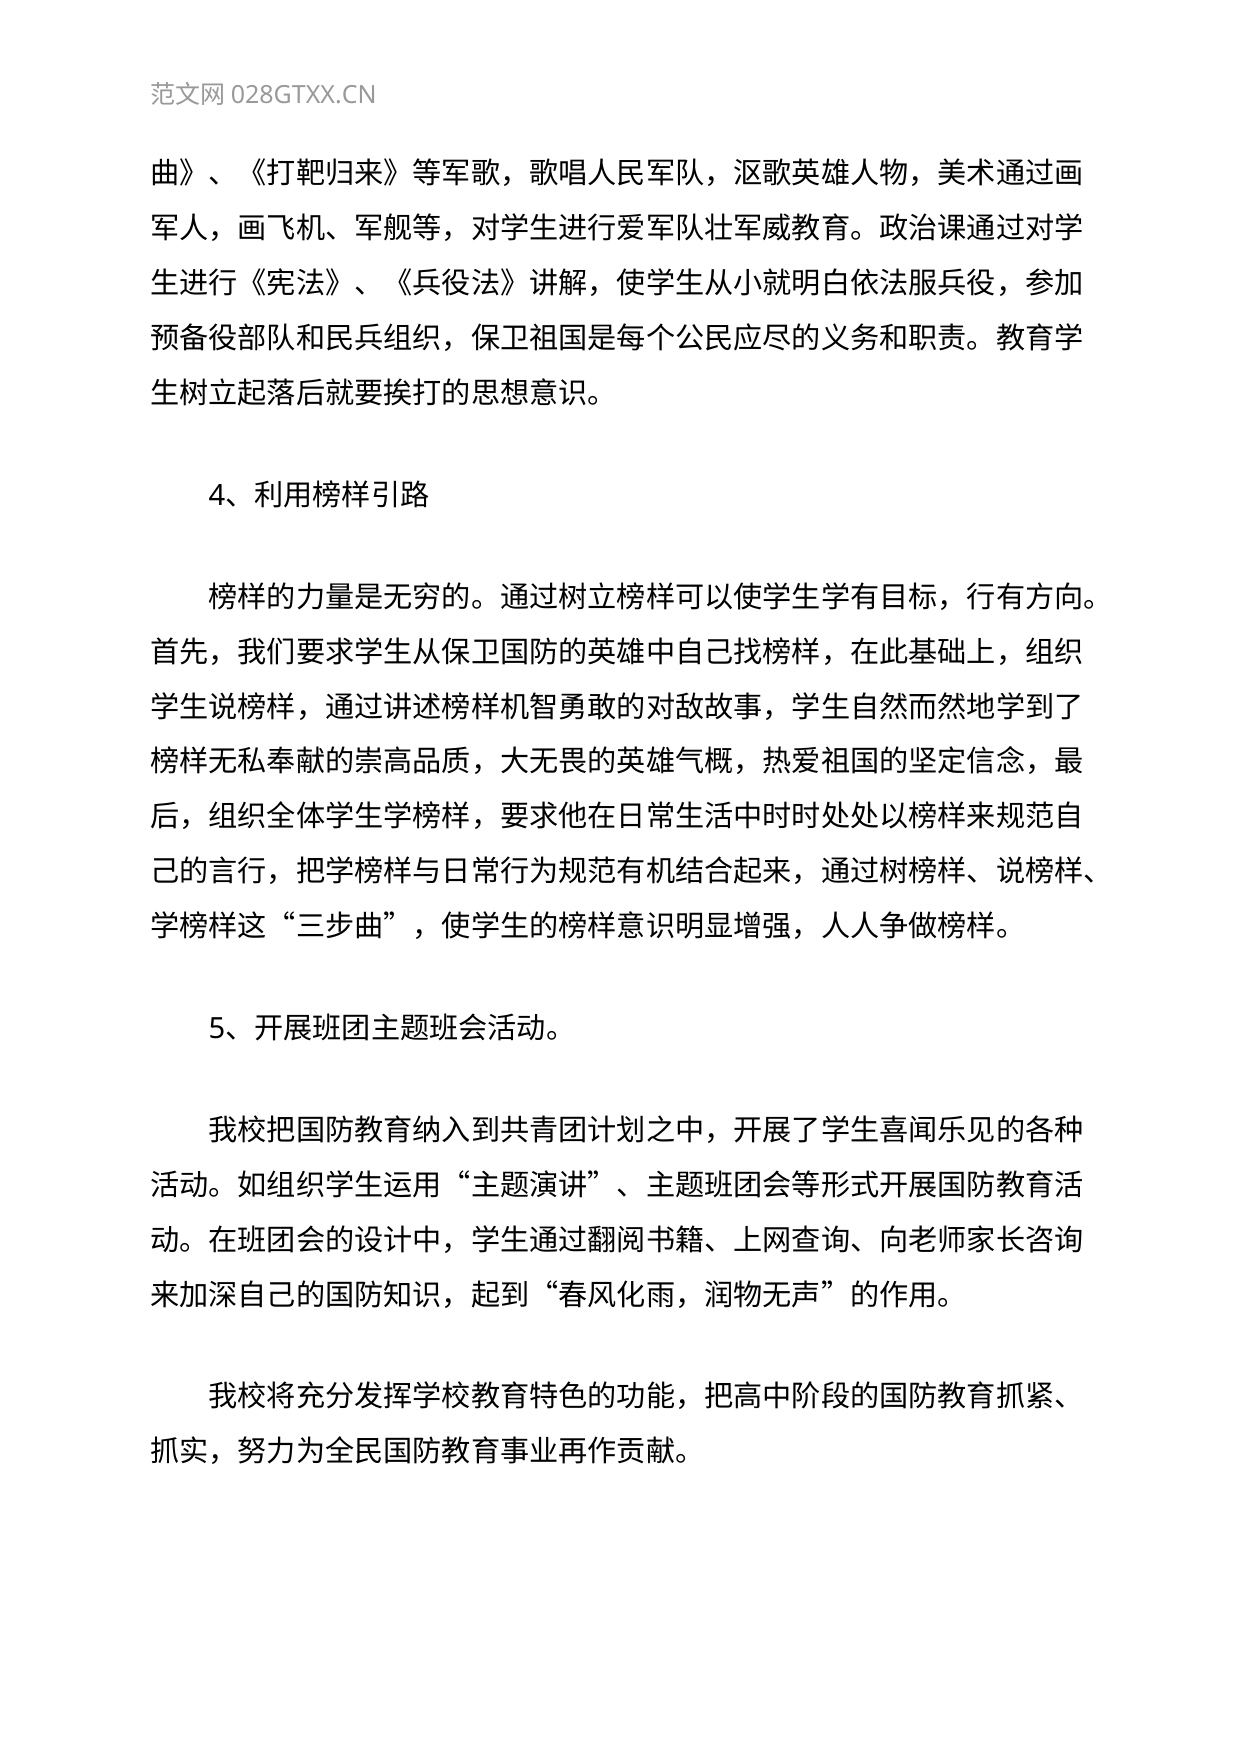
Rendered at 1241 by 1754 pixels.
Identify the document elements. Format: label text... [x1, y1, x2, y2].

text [150, 150, 1090, 412]
text 我校把国防教育纳入到共青团计划之中，开展了学生喜闻乐见的各种活动。如组织学生运用“主题演讲”、主题班团会等形式开展国防教育活动。在班团会的设计中，学生通过翻阅书籍、上网查询、向老师家长咨询来加深自己的国防知识，起到“春风化雨，润物无声”的作用。 [150, 1106, 1090, 1313]
text 榜样的力量是无穷的。通过树立榜样可以使学生学有目标，行有方向。首先，我们要求学生从保卫国防的英雄中自己找榜样，在此基础上，组织学生说榜样，通过讲述榜样机智勇敢的对敌故事，学生自然而然地学到了榜样无私奉献的崇高品质，大无畏的英雄气概，热爱祖国的坚定信念，最后，组织全体学生学榜样，要求他在日常生活中时时处处以榜样来规范自己的言行，把学榜样与日常行为规范有机结合起来，通过树榜样、说榜样、学榜样这“三步曲”，使学生的榜样意识明显增强，人人争做榜样。 [150, 573, 1090, 945]
text 4、利用榜样引路 [150, 471, 1090, 514]
text 5、开展班团主题班会活动。 [150, 1004, 1090, 1047]
text 我校将充分发挥学校教育特色的功能，把高中阶段的国防教育抓紧、抓实，努力为全民国防教育事业再作贡献。 [150, 1373, 1090, 1470]
